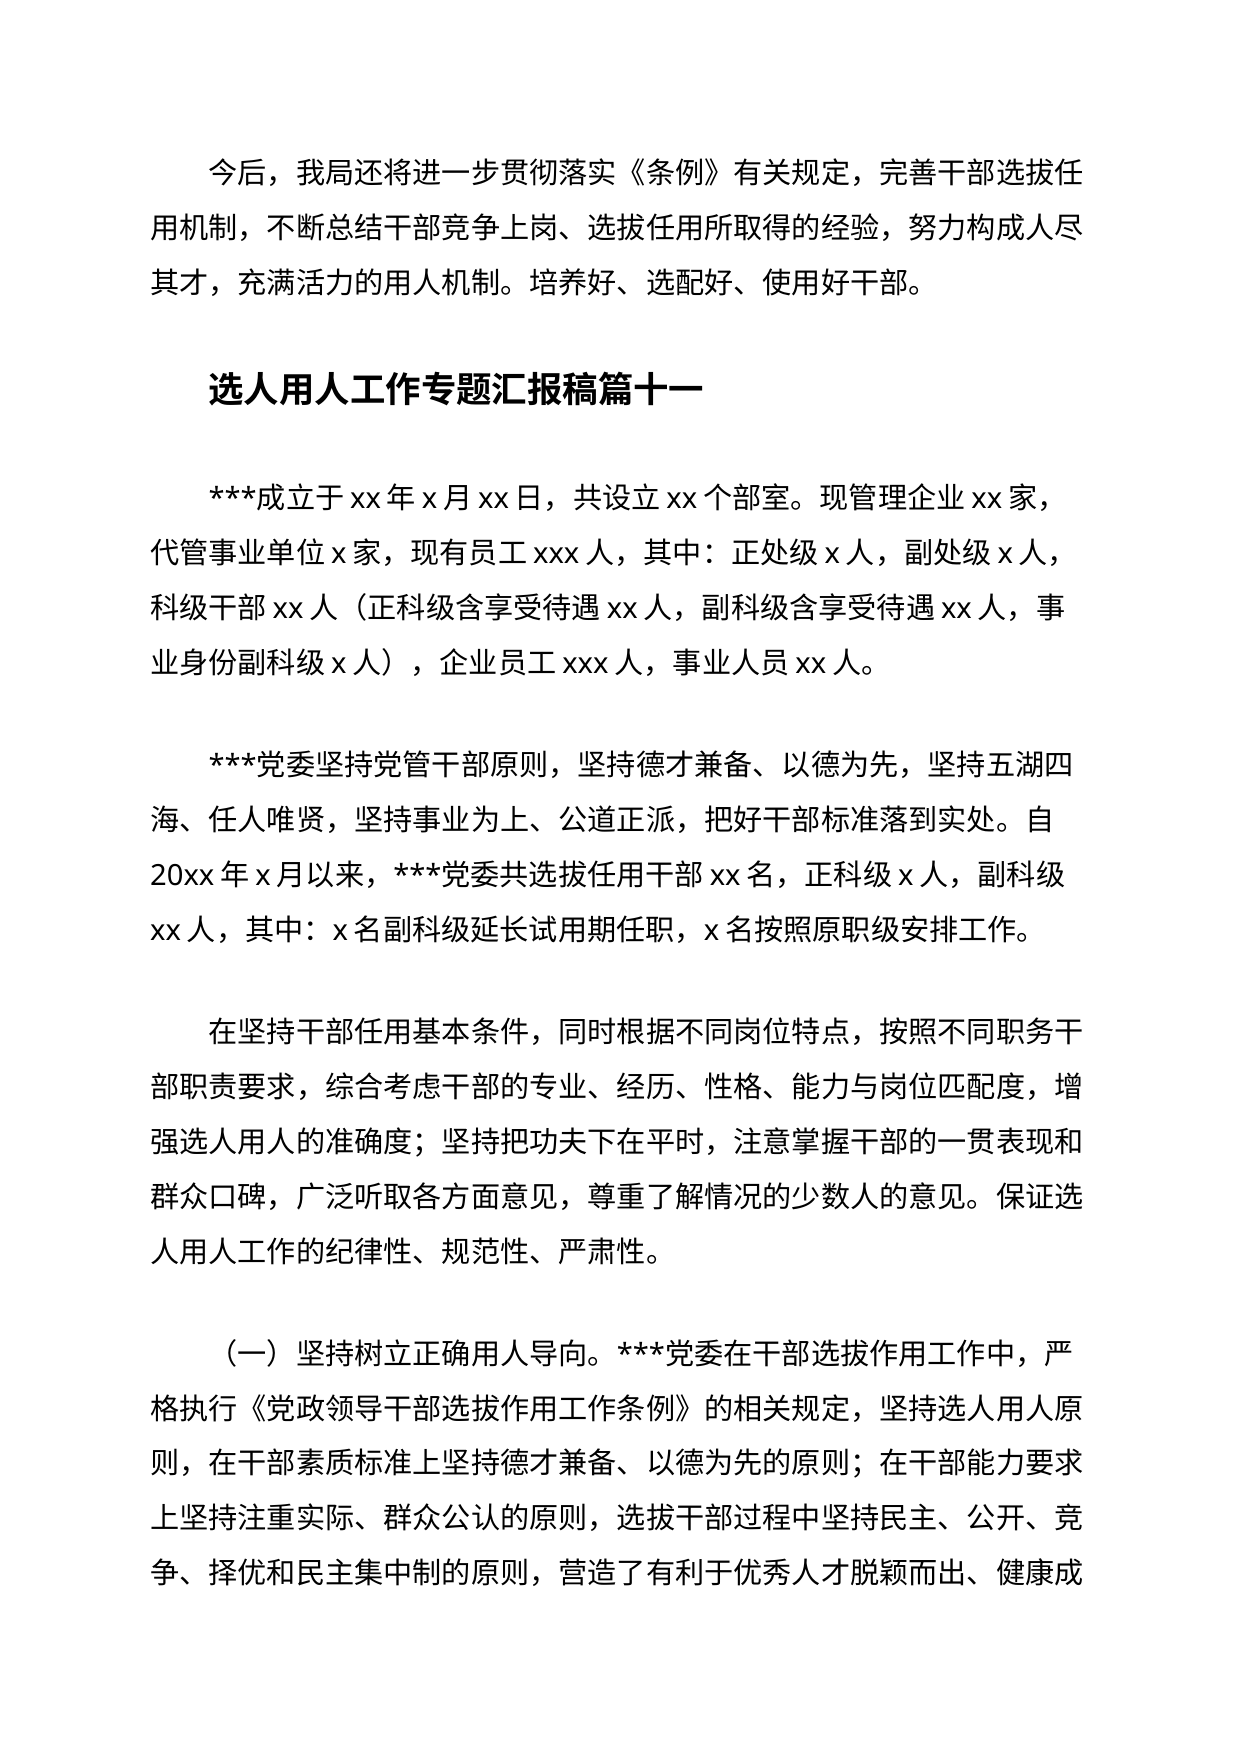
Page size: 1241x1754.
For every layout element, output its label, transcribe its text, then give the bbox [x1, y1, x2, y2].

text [150, 1330, 1090, 1592]
text 今后，我局还将进一步贯彻落实《条例》有关规定，完善干部选拔任用机制，不断总结干部竞争上岗、选拔任用所取得的经验，努力构成人尽其才，充满活力的用人机制。培养好、选配好、使用好干部。 [150, 150, 1090, 302]
text 选人用人工作专题汇报稿篇十一 [150, 362, 1090, 413]
text ***党委坚持党管干部原则，坚持德才兼备、以德为先，坚持五湖四海、任人唯贤，坚持事业为上、公道正派，把好干部标准落到实处。自20xx年x月以来，***党委共选拔任用干部xx名，正科级x人，副科级xx人，其中：x名副科级延长试用期任职，x名按照原职级安排工作。 [150, 742, 1090, 949]
text 在坚持干部任用基本条件，同时根据不同岗位特点，按照不同职务干部职责要求，综合考虑干部的专业、经历、性格、能力与岗位匹配度，增强选人用人的准确度；坚持把功夫下在平时，注意掌握干部的一贯表现和群众口碑，广泛听取各方面意见，尊重了解情况的少数人的意见。保证选人用人工作的纪律性、规范性、严肃性。 [150, 1009, 1090, 1271]
text ***成立于xx年x月xx日，共设立xx个部室。现管理企业xx家，代管事业单位x家，现有员工xxx人，其中：正处级x人，副处级x人，科级干部xx人（正科级含享受待遇xx人，副科级含享受待遇xx人，事业身份副科级x人），企业员工xxx人，事业人员xx人。 [150, 475, 1090, 682]
